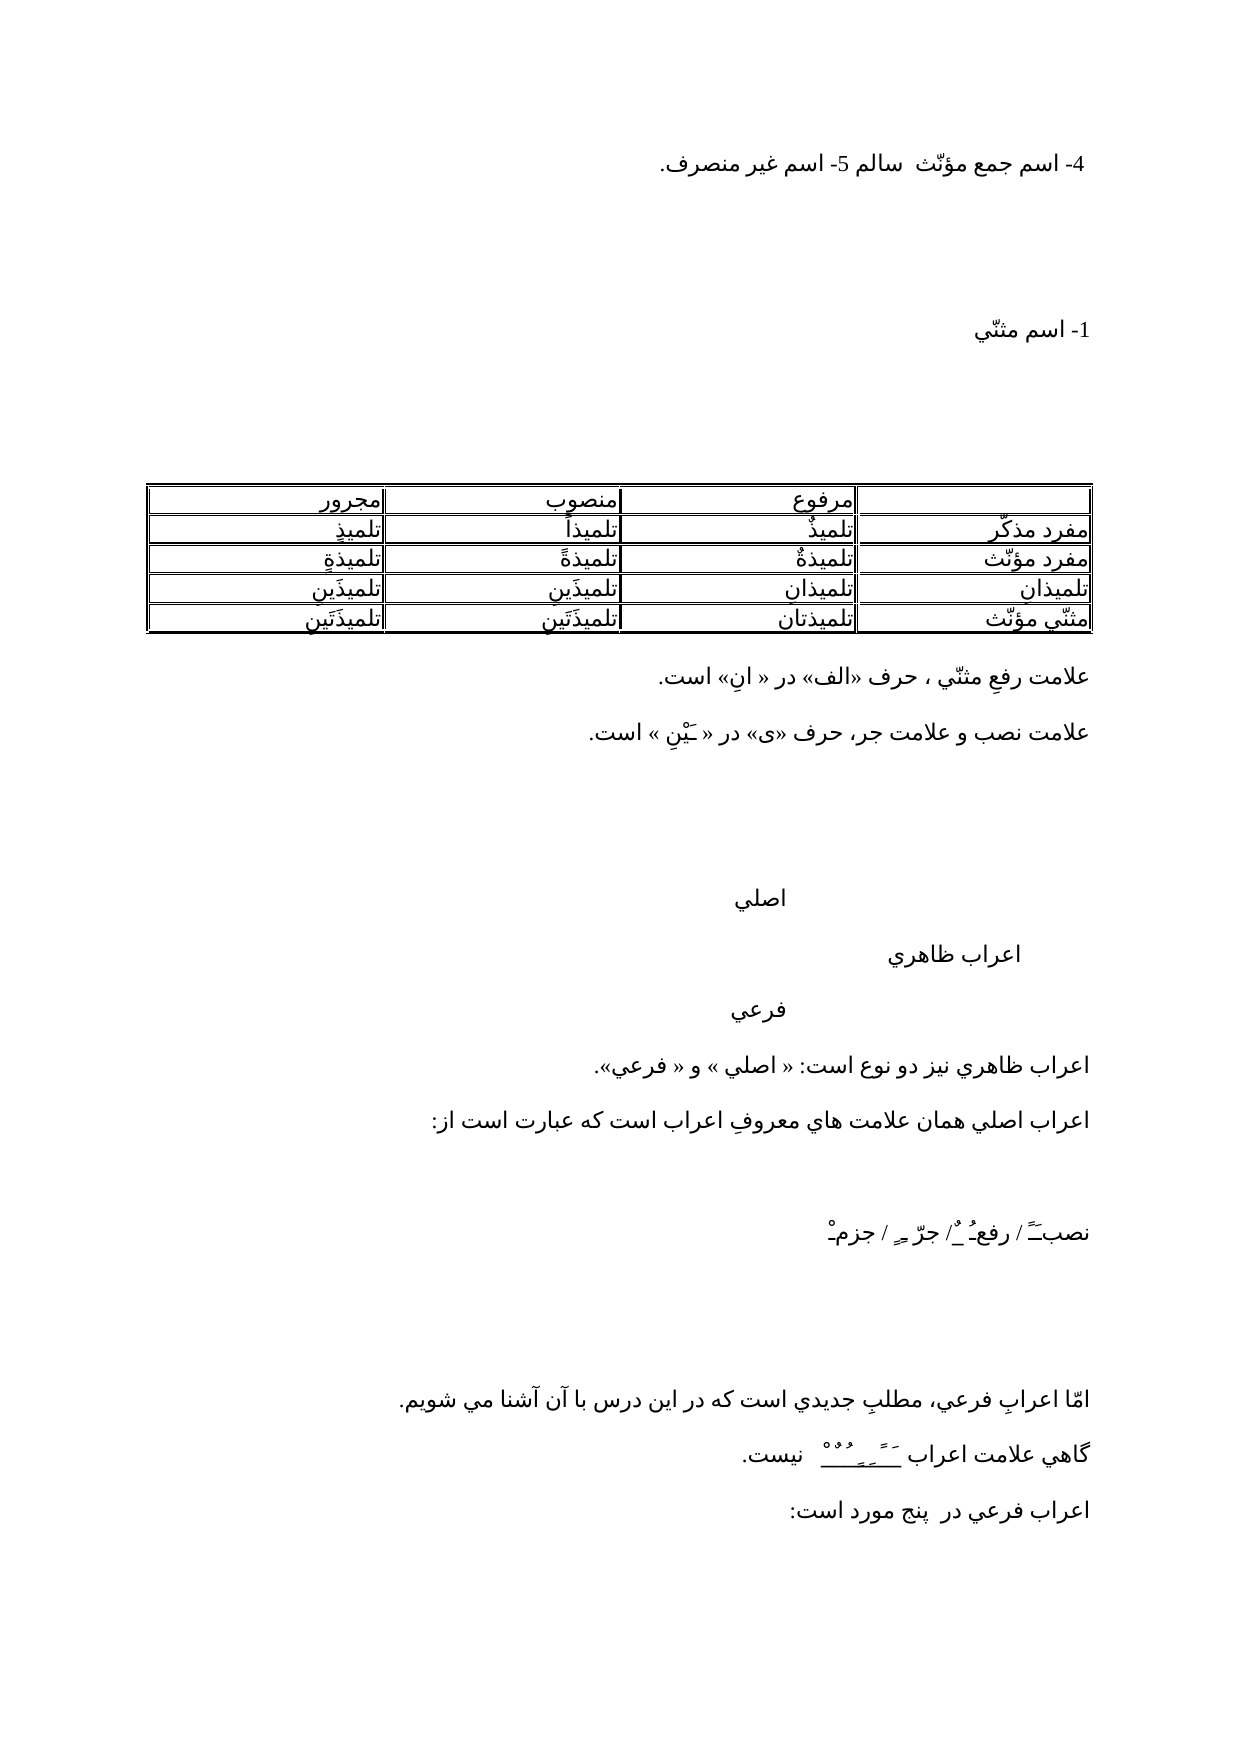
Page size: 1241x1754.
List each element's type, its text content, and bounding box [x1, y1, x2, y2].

text 1- اسم مثنّي [150, 317, 1090, 343]
table_cell تلميذَتَينِ [148, 605, 384, 631]
text امّا اعرابِ فرعي، مطلبِ جديدي است كه در اين درس با آن آشنا مي شويم. [150, 1386, 1090, 1412]
table_header [858, 487, 1091, 513]
table_cell تلميذانِ [620, 572, 856, 601]
table_cell تلميذَينِ [150, 575, 382, 601]
text گاهي علامت اعراب _َ_ً_ِ_ٍ_ُ_ٌ_ْ نيست. [150, 1441, 1090, 1467]
table_cell مفرد مؤنّث [858, 542, 1090, 572]
text اعراب اصلي همان علامت هاي معروفِ اعراب است كه عبارت است از: [150, 1108, 1090, 1134]
table_header مرفوع [620, 487, 854, 513]
text نصبﹷﹱ / رفعﹹ _ٌ/ جرّ ﹻ ٍ / جزمﹿ [150, 1219, 1090, 1245]
table_cell تلميذَينِ [386, 575, 619, 601]
text اعراب فرعي در پنج مورد است: [150, 1497, 1090, 1523]
table_header مجرور [148, 487, 384, 513]
text اعراب ظاهري [150, 941, 1090, 967]
text اصلي [150, 886, 1090, 912]
text علامت نصب و علامت جر، حرف «ى» در « ـَيْنِ » است. [150, 719, 1090, 745]
text 4- اسم جمع مؤنّث سالم 5- اسم غير منصرف. [150, 150, 1090, 176]
table_cell مفرد مذكّر [856, 513, 1089, 542]
table_cell تلميذاً [386, 516, 619, 542]
text فرعي [150, 997, 1090, 1023]
text اعراب ظاهري نيز دو نوع است: « اصلي » و « فرعي». [150, 1052, 1090, 1078]
table_cell تلميذةٌ [622, 542, 855, 572]
table_cell تلميذٌ [620, 513, 856, 542]
table_header منصوب [384, 485, 620, 513]
table_cell تلميذانِ [856, 572, 1091, 601]
table_cell تلميذتانِ [620, 601, 855, 631]
table_cell تلميذَتَينِ [384, 605, 620, 631]
table_cell مثنّي مؤنّث [858, 601, 1091, 631]
table_cell تلميذةً [386, 546, 619, 572]
table_cell تلميذةٍ [150, 546, 382, 572]
text علامت رفعِ مثنّي ، حرف «الف» در « انِ» است. [150, 663, 1090, 690]
table_cell تلميذٍ [150, 516, 382, 542]
